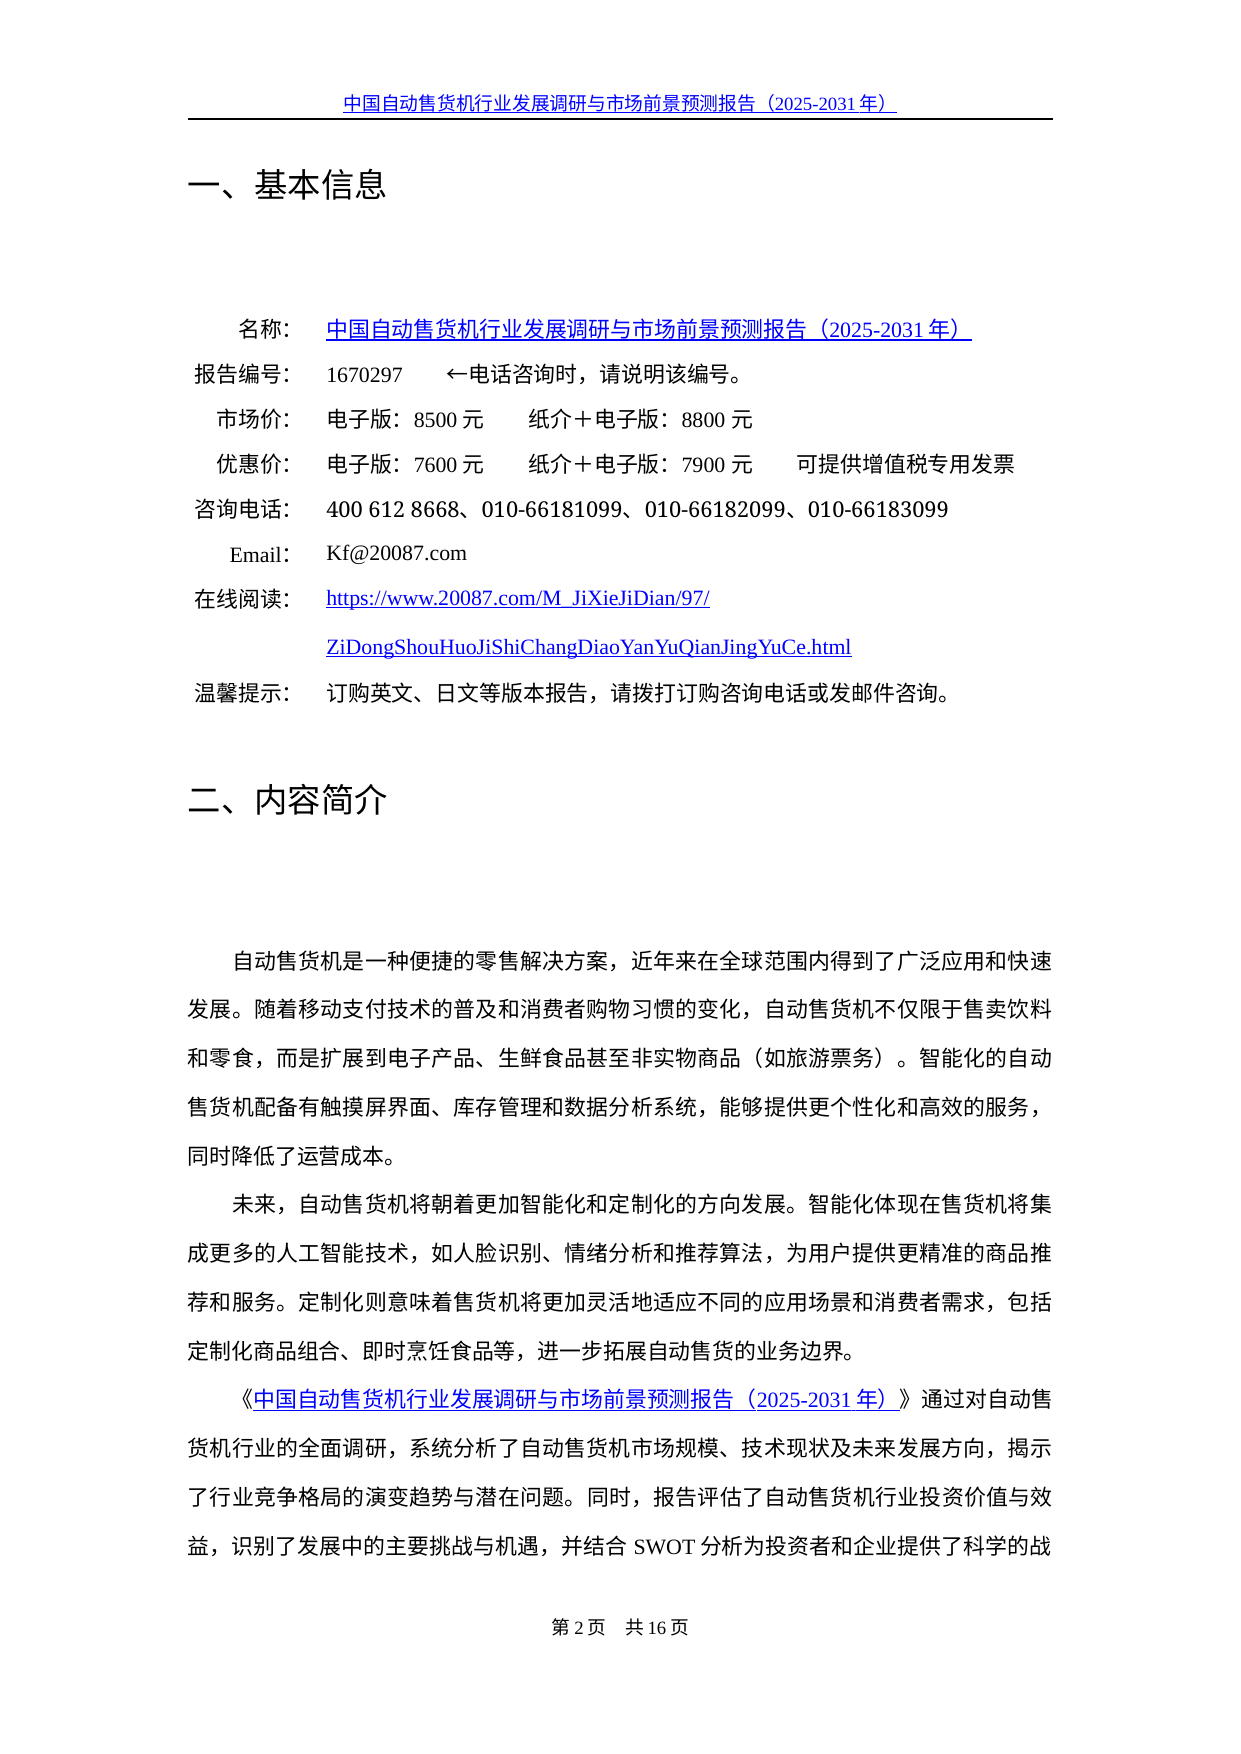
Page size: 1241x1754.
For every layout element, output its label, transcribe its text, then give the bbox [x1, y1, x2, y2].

title 一、基本信息 [187, 150, 1053, 215]
table_cell 电子版：7600 元 纸介＋电子版：7900 元 可提供增值税专用发票 [315, 447, 1073, 492]
table_cell 咨询电话： [167, 492, 315, 537]
table_cell 优惠价： [167, 447, 315, 492]
table_cell 报告编号： [167, 357, 315, 402]
table_cell [315, 582, 1073, 675]
table_cell 400 612 8668、010-66181099、010-66182099、010-66183099 [315, 492, 1073, 537]
table_cell 电子版：8500 元 纸介＋电子版：8800 元 [315, 402, 1073, 447]
table_cell 市场价： [167, 402, 315, 447]
table_cell 温馨提示： [167, 675, 315, 720]
table_cell 1670297 ←电话咨询时，请说明该编号。 [315, 357, 1073, 402]
table_cell Email： [167, 537, 315, 582]
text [187, 943, 1053, 1561]
title 二、内容简介 [187, 766, 1053, 831]
table_cell 在线阅读： [167, 582, 315, 675]
table_cell 订购英文、日文等版本报告，请拨打订购咨询电话或发邮件咨询。 [315, 675, 1073, 720]
table_header 名称： [167, 312, 315, 357]
table_header 中国自动售货机行业发展调研与市场前景预测报告（2025-2031年） [315, 312, 1073, 357]
table_cell Kf@20087.com [315, 537, 1073, 582]
